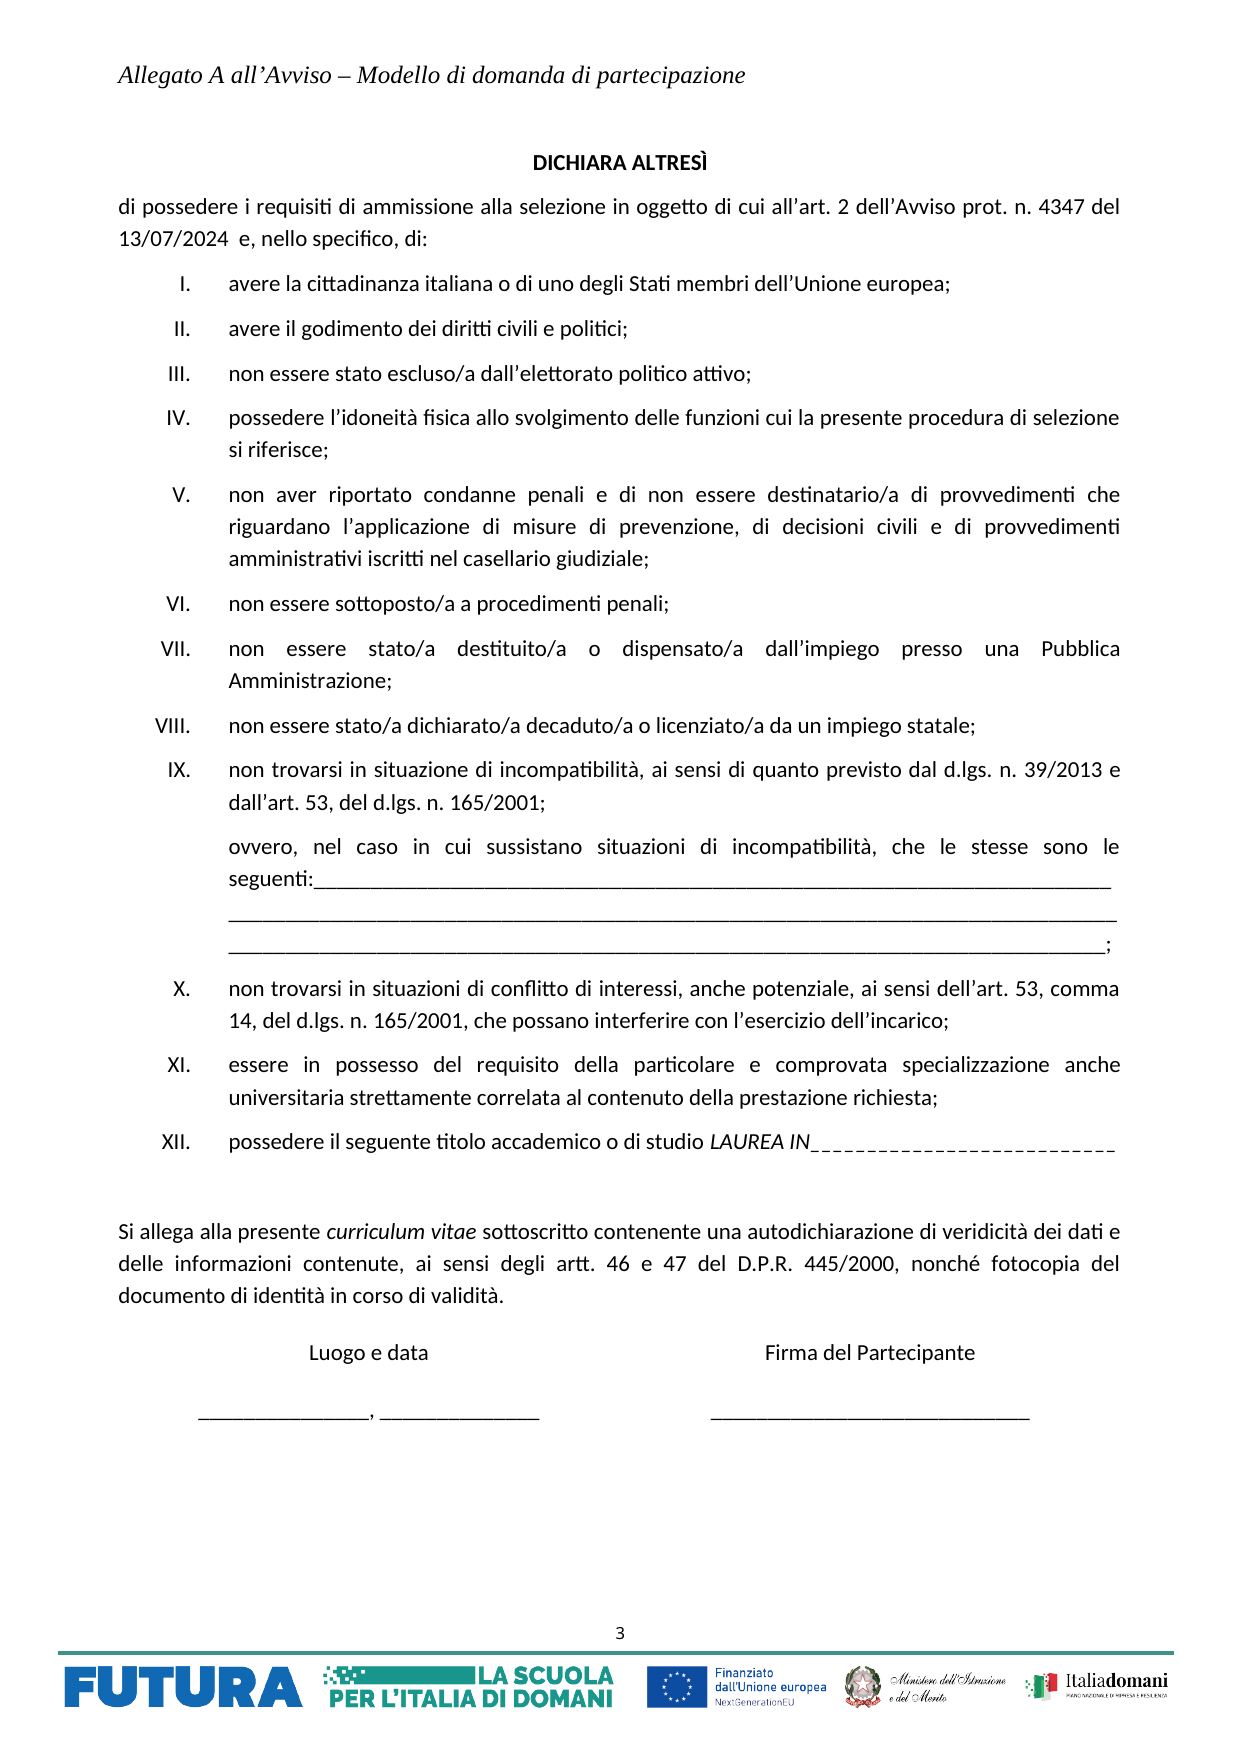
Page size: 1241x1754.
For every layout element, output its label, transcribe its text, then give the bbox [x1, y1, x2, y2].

list non essere sottoposto/a a procedimenti penali; [191, 589, 1122, 617]
list non essere stato/a destituito/a o dispensato/a dall’impiego presso una Pubblica Amministrazione; [191, 634, 1122, 694]
list possedere il seguente titolo accademico o di studio LAUREA IN___________________________ [191, 1127, 1122, 1155]
table_cell ____________________________ [620, 1383, 1121, 1439]
list ovvero, nel caso in cui sussistano situazioni di incompatibilità, che le stesse sono le seguenti:_________________________________________________________________________________________________________________________________________________________________________________________________________________________________; [228, 832, 1122, 957]
list non essere stato/a dichiarato/a decaduto/a o licenziato/a da un impiego statale; [191, 711, 1122, 739]
text di possedere i requisiti di ammissione alla selezione in oggetto di cui all’art. 2 dell’Avviso prot. n. 4347 del 13/07/2024 e, nello specifico, di: [118, 192, 1122, 253]
list non essere stato escluso/a dall’elettorato politico attivo; [191, 359, 1122, 387]
list non aver riportato condanne penali e di non essere destinatario/a di provvedimenti che riguardano l’applicazione di misure di prevenzione, di decisioni civili e di provvedimenti amministrativi iscritti nel casellario giudiziale; [191, 480, 1122, 573]
list avere il godimento dei diritti civili e politici; [191, 314, 1122, 342]
list avere la cittadinanza italiana o di uno degli Stati membri dell’Unione europea; [191, 269, 1122, 297]
text Si allega alla presente curriculum vitae sottoscritto contenente una autodichiarazione di veridicità dei dati e delle informazioni contenute, ai sensi degli artt. 46 e 47 del D.P.R. 445/2000, nonché fotocopia del documento di identità in corso di validità. [118, 1217, 1122, 1309]
picture [62, 1663, 1170, 1711]
table_header Firma del Partecipante [620, 1326, 1121, 1382]
table_header Luogo e data [118, 1326, 619, 1382]
text DICHIARA ALTRESÌ [118, 148, 1122, 176]
list essere in possesso del requisito della particolare e comprovata specializzazione anche universitaria strettamente correlata al contenuto della prestazione richiesta; [191, 1051, 1122, 1111]
table_cell _______________, ______________ [118, 1383, 619, 1439]
list non trovarsi in situazioni di conflitto di interessi, anche potenziale, ai sensi dell’art. 53, comma 14, del d.lgs. n. 165/2001, che possano interferire con l’esercizio dell’incarico; [191, 974, 1122, 1034]
list possedere l’idoneità fisica allo svolgimento delle funzioni cui la presente procedura di selezione si riferisce; [191, 403, 1122, 463]
list non trovarsi in situazione di incompatibilità, ai sensi di quanto previsto dal d.lgs. n. 39/2013 e dall’art. 53, del d.lgs. n. 165/2001; [191, 756, 1122, 816]
